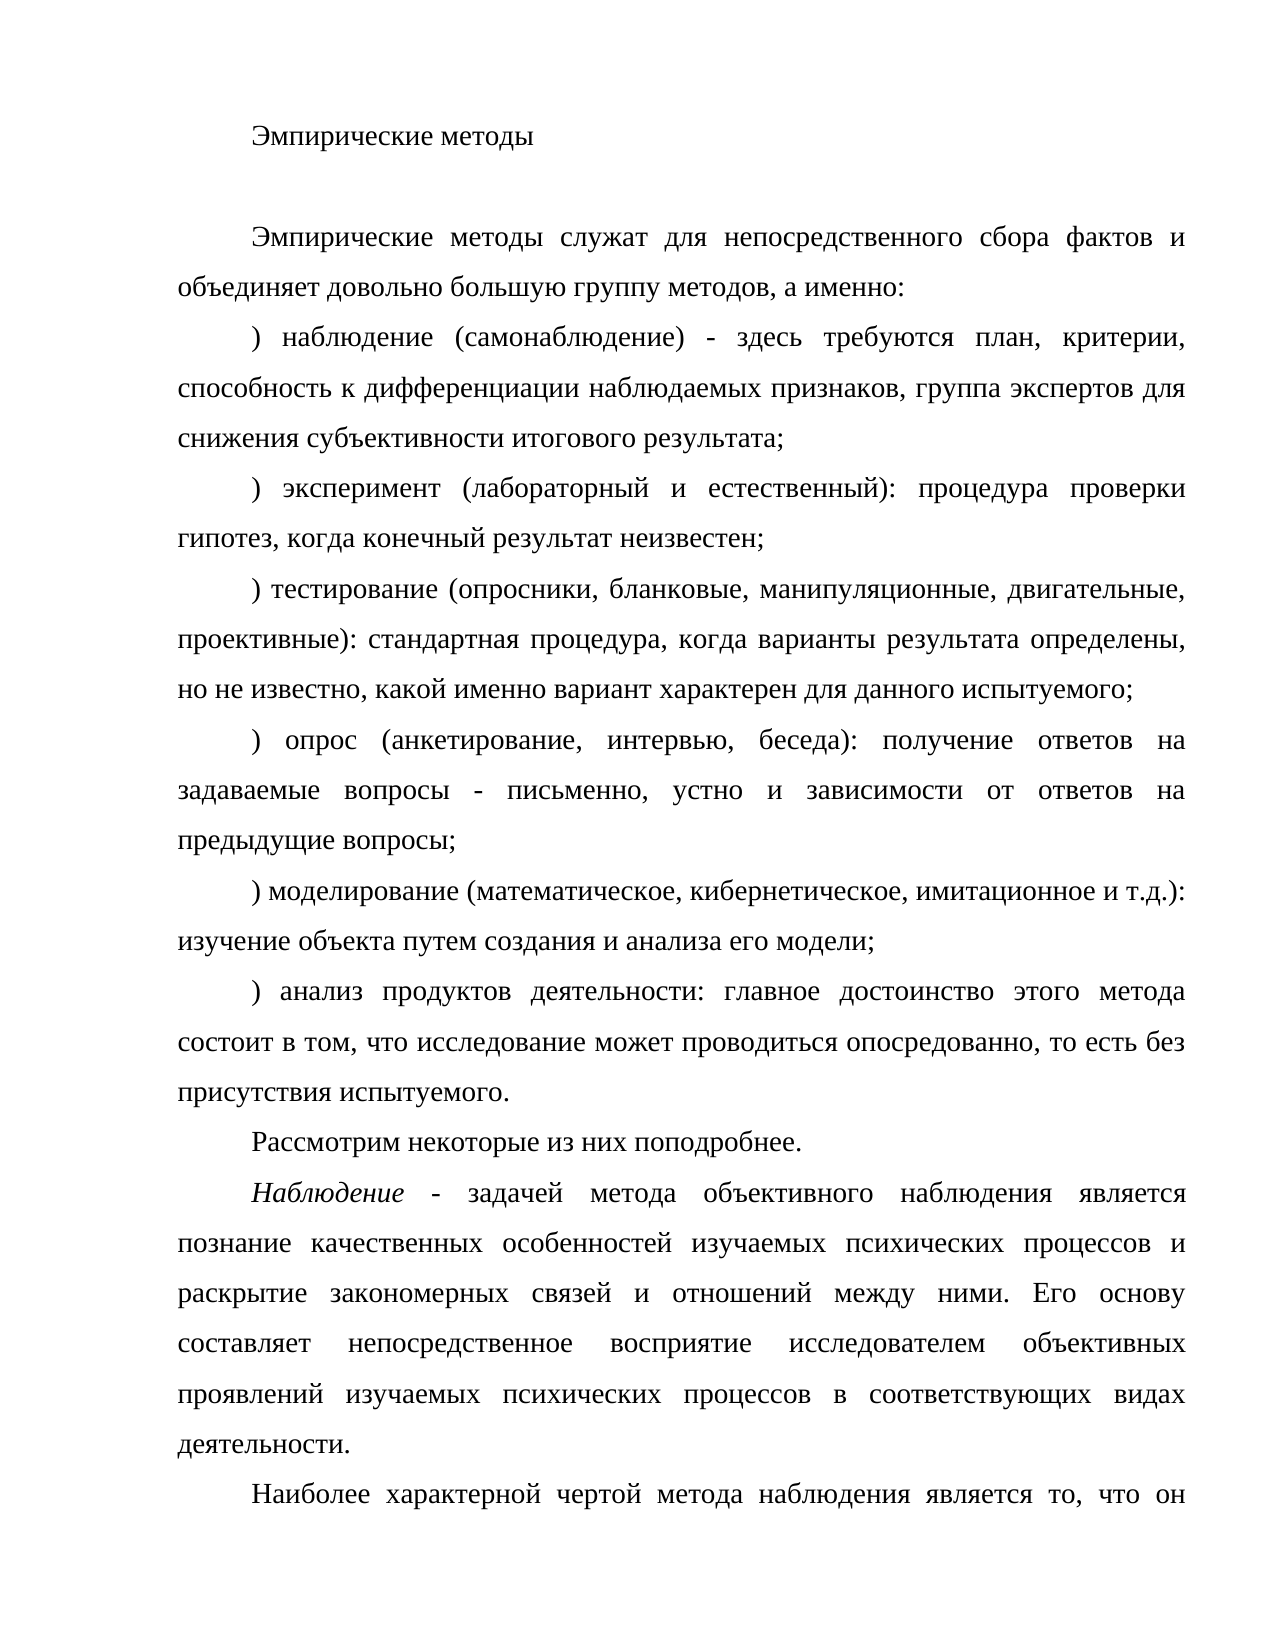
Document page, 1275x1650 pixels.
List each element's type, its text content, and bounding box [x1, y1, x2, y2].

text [177, 1477, 1186, 1510]
text 2.2 Эмпирические методы [177, 118, 1186, 152]
text ) моделирование (математическое, кибернетическое, имитационное и т.д.): изучение объекта путем создания и анализа его модели; [177, 873, 1186, 957]
text ) наблюдение (самонаблюдение) - здесь требуются план, критерии, способность к дифференциации наблюдаемых признаков, группа экспертов для снижения субъективности итогового результата; [177, 319, 1186, 453]
text Эмпирические методы служат для непосредственного сбора фактов и объединяет довольно большую группу методов, а именно: [177, 219, 1186, 303]
text ) тестирование (опросники, бланковые, манипуляционные, двигательные, проективные): стандартная процедура, когда варианты результата определены, но не известно, какой именно вариант характерен для данного испытуемого; [177, 571, 1186, 705]
text ) эксперимент (лабораторный и естественный): процедура проверки гипотез, когда конечный результат неизвестен; [177, 470, 1186, 554]
text Рассмотрим некоторые из них поподробнее. [177, 1124, 1186, 1158]
text ) опрос (анкетирование, интервью, беседа): получение ответов на задаваемые вопросы - письменно, устно и зависимости от ответов на предыдущие вопросы; [177, 722, 1186, 856]
text ) анализ продуктов деятельности: главное достоинство этого метода состоит в том, что исследование может проводиться опосредованно, то есть без присутствия испытуемого. [177, 973, 1186, 1108]
text Наблюдение - задачей метода объективного наблюдения является познание качественных особенностей изучаемых психических процессов и раскрытие закономерных связей и отношений между ними. Его основу составляет непосредственное восприятие исследователем объективных проявлений изучаемых психических процессов в соответствующих видах деятельности. [177, 1175, 1186, 1460]
